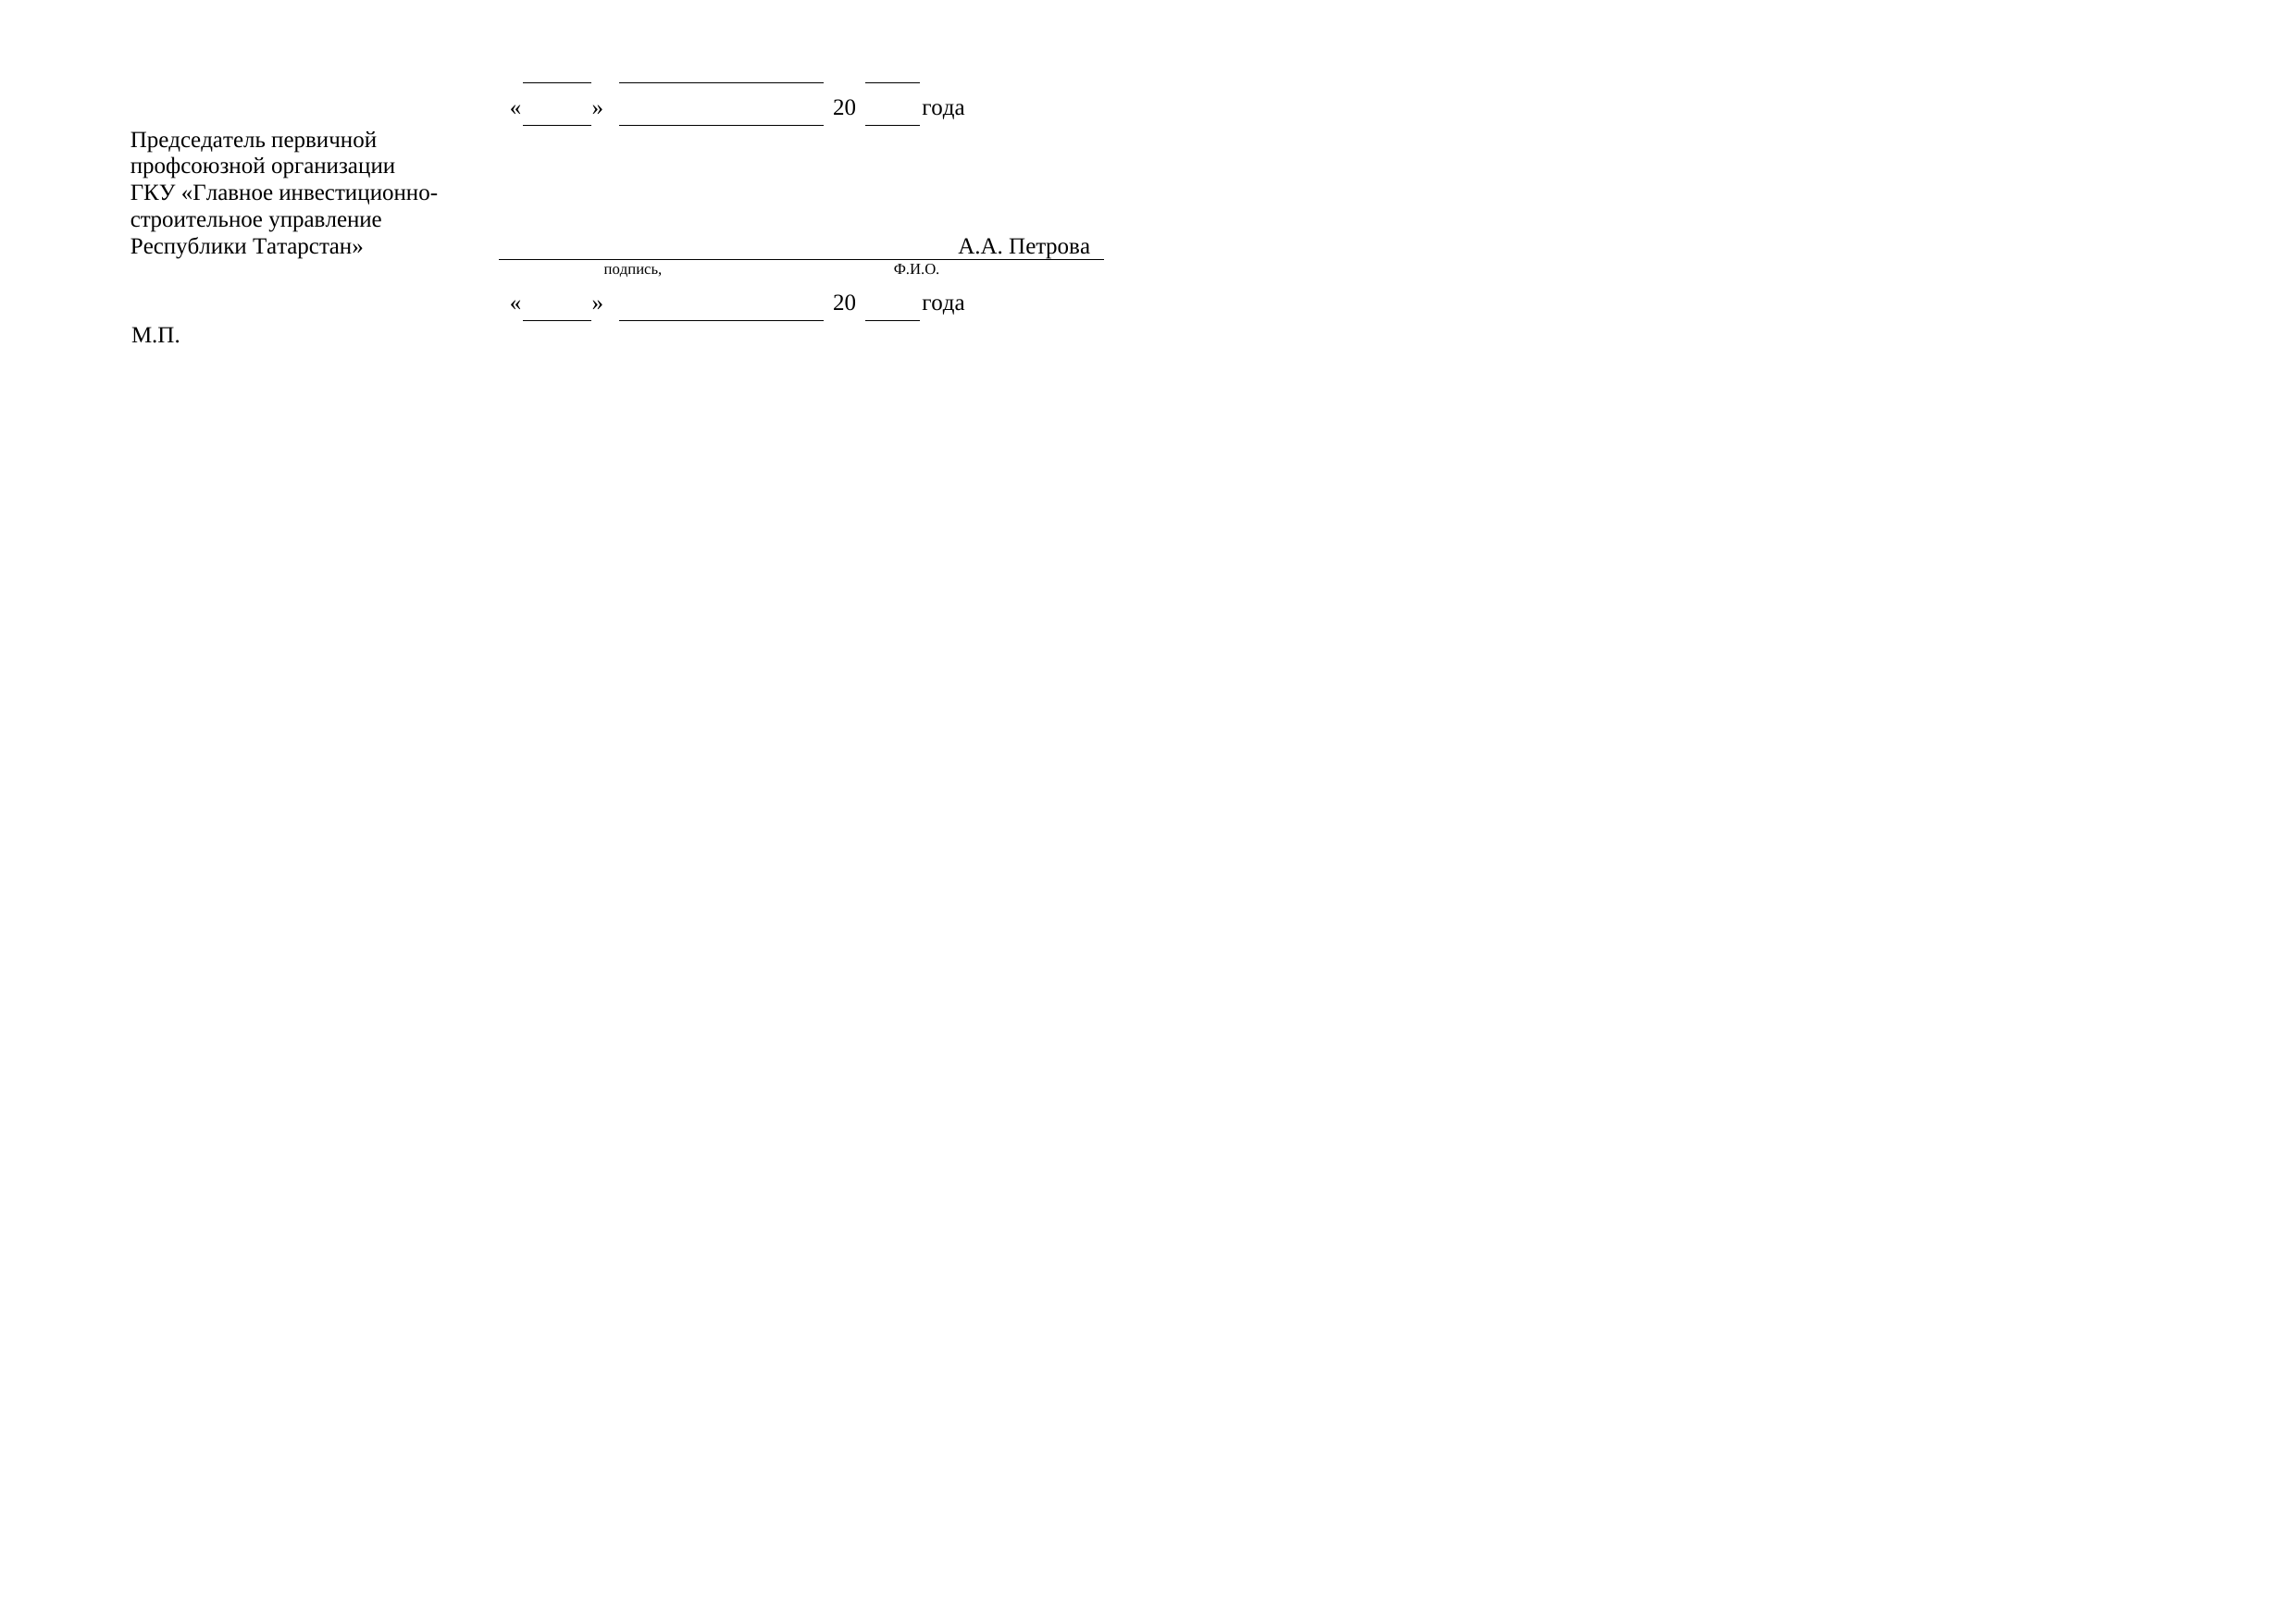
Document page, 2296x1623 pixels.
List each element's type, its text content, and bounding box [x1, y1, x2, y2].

table_cell [109, 82, 1103, 321]
table_cell М.П. [109, 321, 1103, 348]
